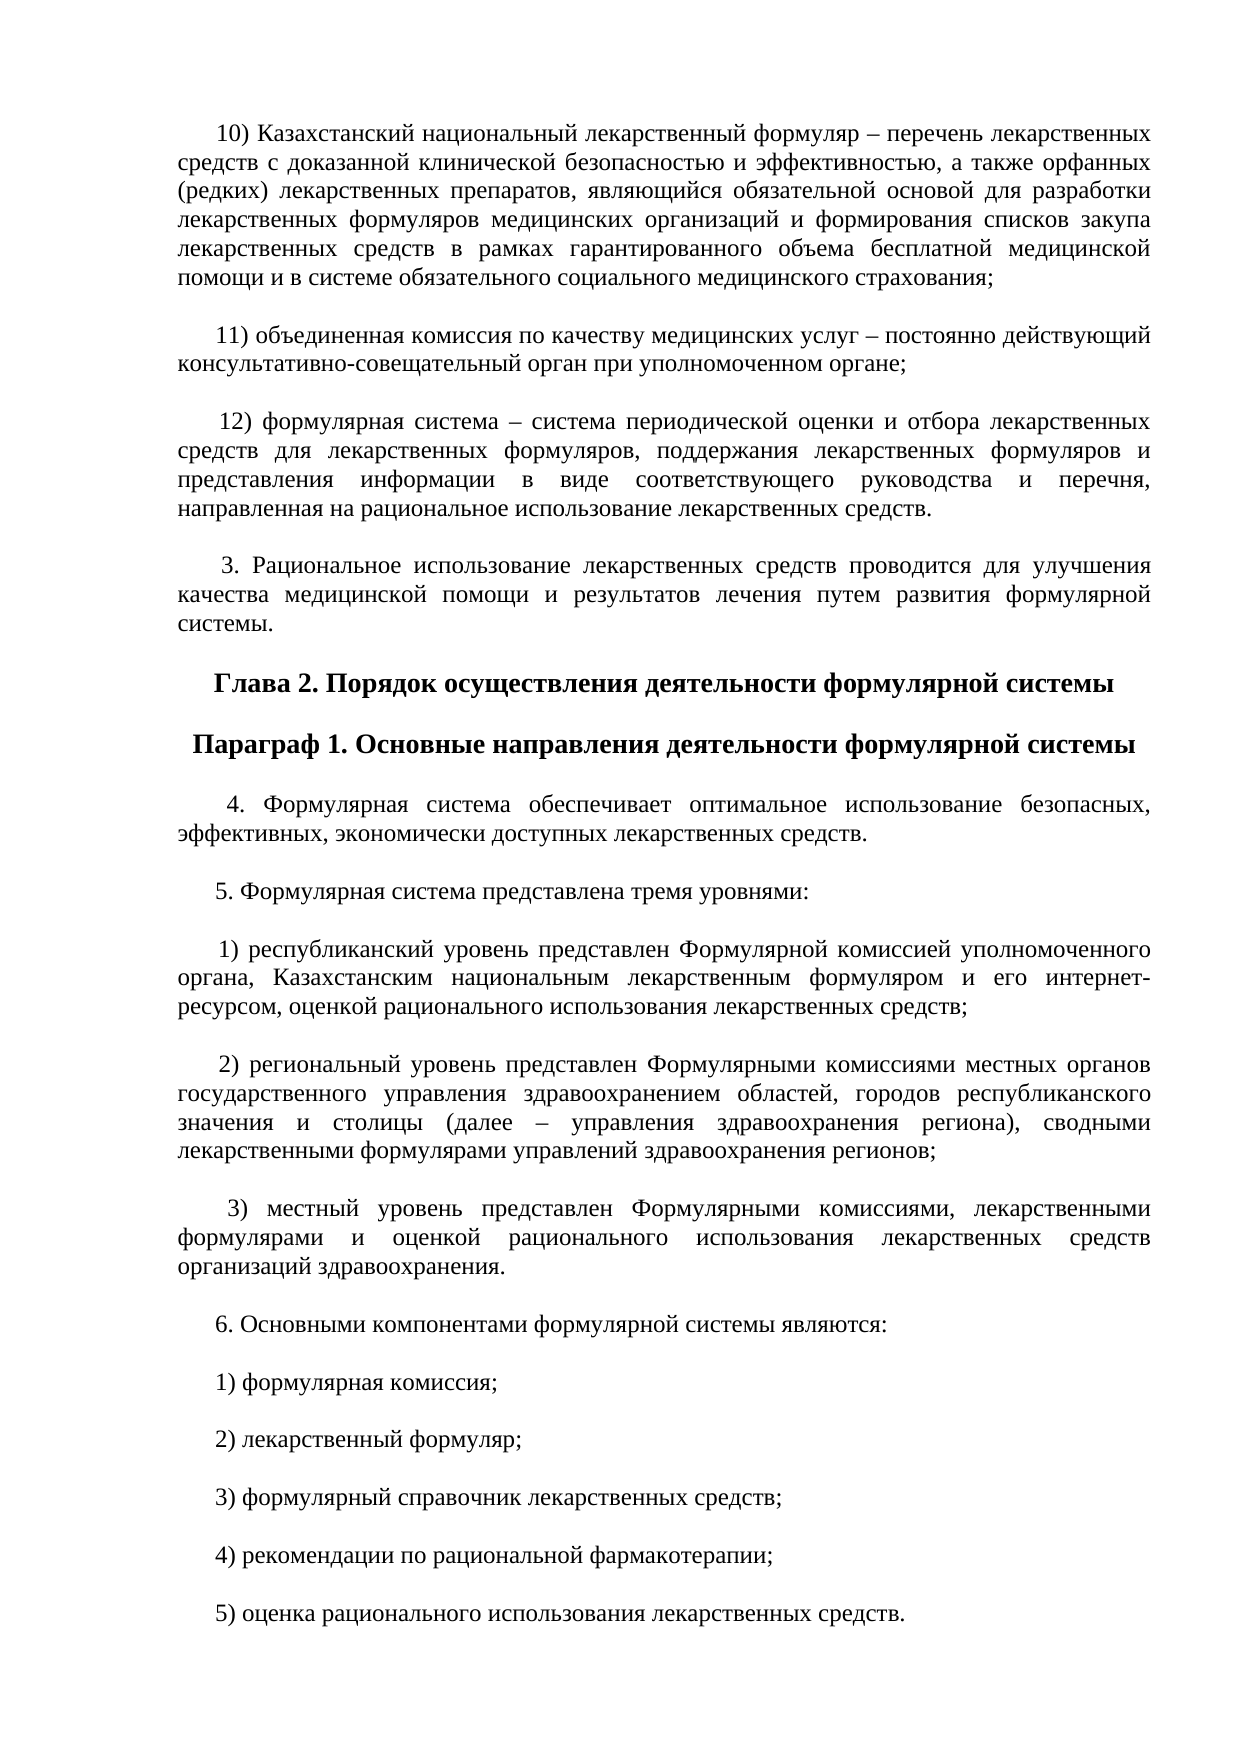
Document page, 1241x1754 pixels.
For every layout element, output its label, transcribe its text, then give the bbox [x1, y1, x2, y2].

text 3. Рациональное использование лекарственных средств проводится для улучшения качества медицинской помощи и результатов лечения путем развития формулярной системы. [177, 551, 1152, 637]
text 6. Основными компонентами формулярной системы являются: [177, 1309, 1152, 1337]
text 2) региональный уровень представлен Формулярными комиссиями местных органов государственного управления здравоохранением областей, городов республиканского значения и столицы (далее – управления здравоохранения региона), сводными лекарственными формулярами управлений здравоохранения регионов; [177, 1049, 1152, 1164]
text Глава 2. Порядок осуществления деятельности формулярной системы [177, 666, 1152, 698]
text Параграф 1. Основные направления деятельности формулярной системы [177, 728, 1152, 760]
text 10) Казахстанский национальный лекарственный формуляр – перечень лекарственных средств с доказанной клинической безопасностью и эффективностью, а также орфанных (редких) лекарственных препаратов, являющийся обязательной основой для разработки лекарственных формуляров медицинских организаций и формирования списков закупа лекарственных средств в рамках гарантированного объема бесплатной медицинской помощи и в системе обязательного социального медицинского страхования; [177, 118, 1152, 291]
text 5. Формулярная система представлена тремя уровнями: [177, 876, 1152, 904]
text 4. Формулярная система обеспечивает оптимальное использование безопасных, эффективных, экономически доступных лекарственных средств. [177, 789, 1152, 847]
text 3) формулярный справочник лекарственных средств; [177, 1482, 1152, 1511]
text 1) республиканский уровень представлен Формулярной комиссией уполномоченного органа, Казахстанским национальным лекарственным формуляром и его интернет-ресурсом, оценкой рационального использования лекарственных средств; [177, 934, 1152, 1020]
text 12) формулярная система – система периодической оценки и отбора лекарственных средств для лекарственных формуляров, поддержания лекарственных формуляров и представления информации в виде соответствующего руководства и перечня, направленная на рациональное использование лекарственных средств. [177, 406, 1152, 521]
text 2) лекарственный формуляр; [177, 1424, 1152, 1453]
text 4) рекомендации по рациональной фармакотерапии; [177, 1540, 1152, 1569]
text 3) местный уровень представлен Формулярными комиссиями, лекарственными формулярами и оценкой рационального использования лекарственных средств организаций здравоохранения. [177, 1193, 1152, 1279]
text 1) формулярная комиссия; [177, 1367, 1152, 1395]
text 11) объединенная комиссия по качеству медицинских услуг – постоянно действующий консультативно-совещательный орган при уполномоченном органе; [177, 320, 1152, 377]
text 5) оценка рационального использования лекарственных средств. [177, 1598, 1152, 1627]
